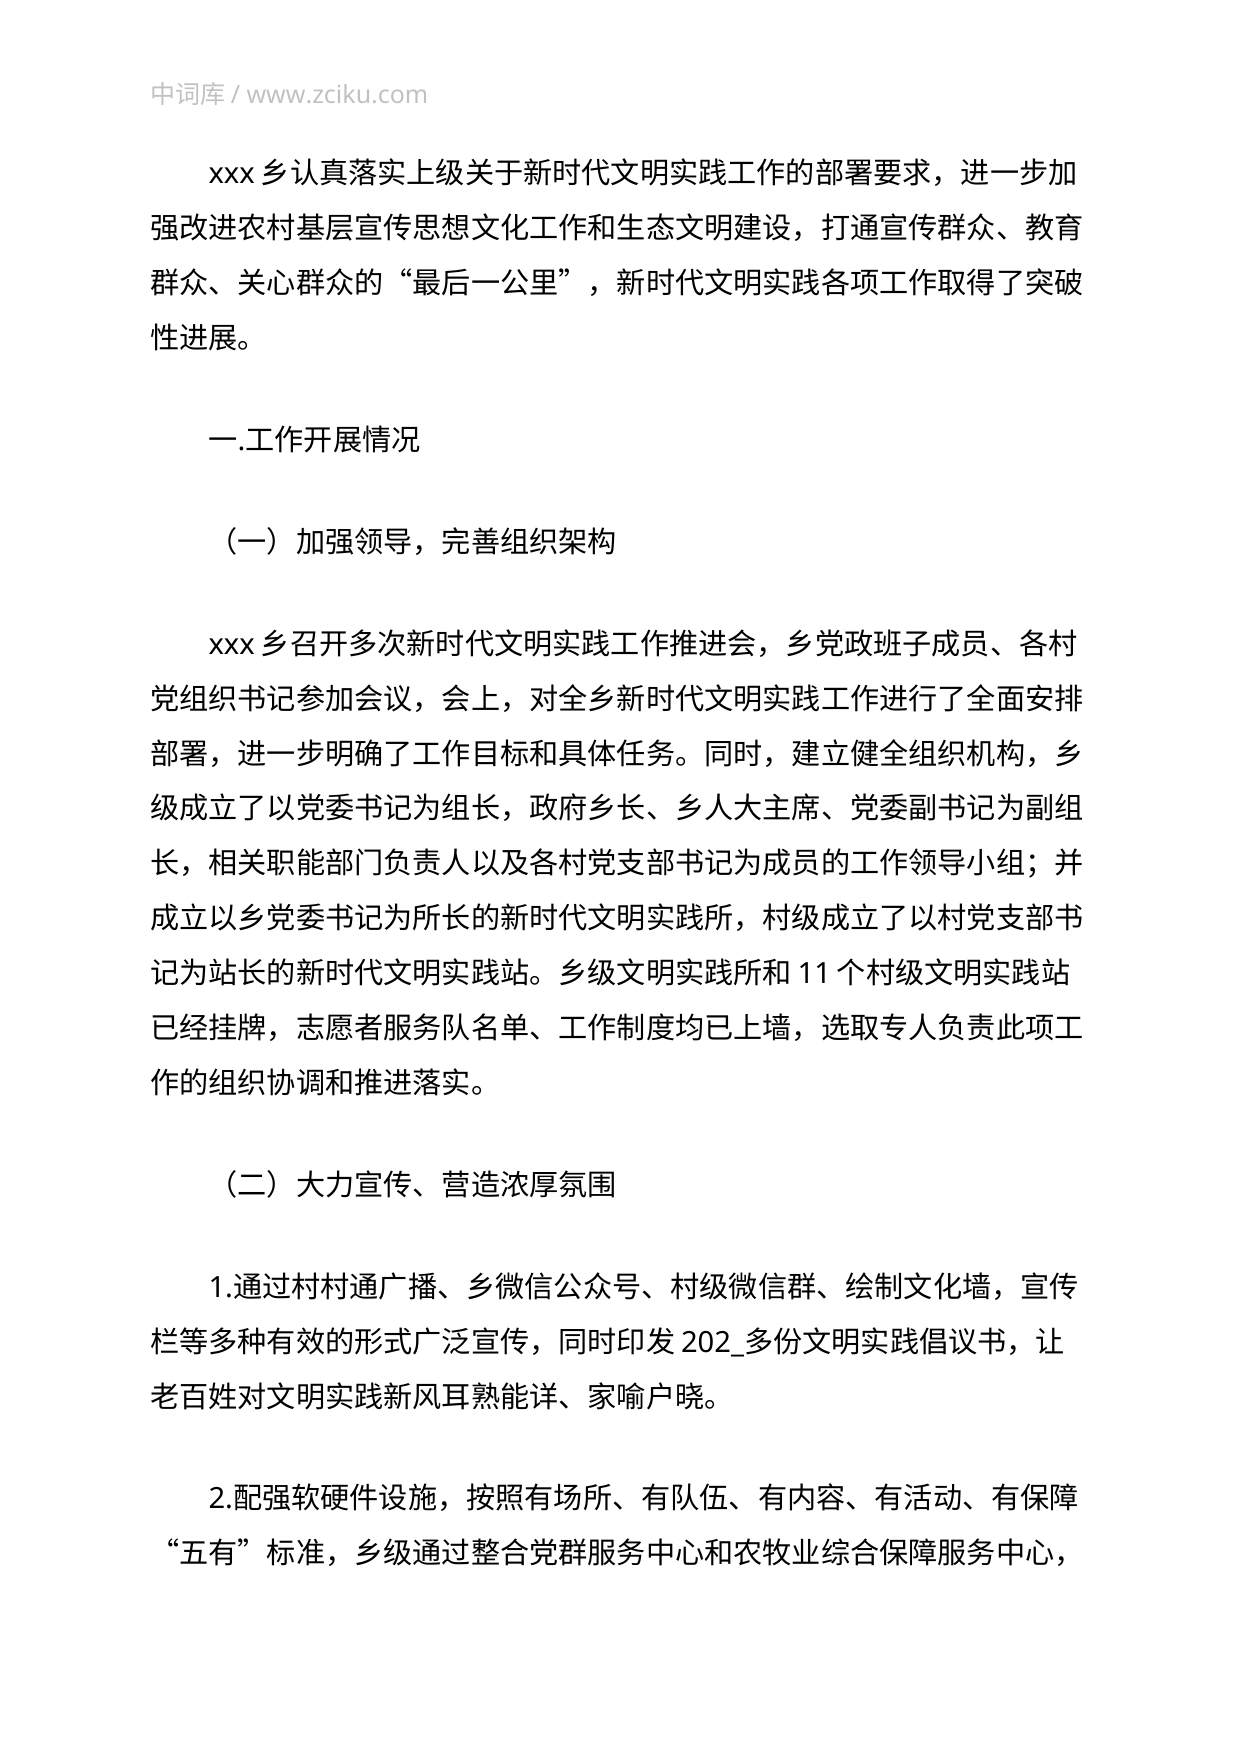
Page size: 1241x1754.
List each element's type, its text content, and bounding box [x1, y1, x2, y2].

text xxx乡认真落实上级关于新时代文明实践工作的部署要求，进一步加强改进农村基层宣传思想文化工作和生态文明建设，打通宣传群众、教育群众、关心群众的“最后一公里”，新时代文明实践各项工作取得了突破性进展。 [150, 150, 1090, 357]
text xxx乡召开多次新时代文明实践工作推进会，乡党政班子成员、各村党组织书记参加会议，会上，对全乡新时代文明实践工作进行了全面安排部署，进一步明确了工作目标和具体任务。同时，建立健全组织机构，乡级成立了以党委书记为组长，政府乡长、乡人大主席、党委副书记为副组长，相关职能部门负责人以及各村党支部书记为成员的工作领导小组；并成立以乡党委书记为所长的新时代文明实践所，村级成立了以村党支部书记为站长的新时代文明实践站。乡级文明实践所和11个村级文明实践站已经挂牌，志愿者服务队名单、工作制度均已上墙，选取专人负责此项工作的组织协调和推进落实。 [150, 620, 1090, 1102]
text 1.通过村村通广播、乡微信公众号、村级微信群、绘制文化墙，宣传栏等多种有效的形式广泛宣传，同时印发202_多份文明实践倡议书，让老百姓对文明实践新风耳熟能详、家喻户晓。 [150, 1263, 1090, 1416]
text （二）大力宣传、营造浓厚氛围 [150, 1161, 1090, 1204]
text 一.工作开展情况 [150, 417, 1090, 459]
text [150, 1475, 1090, 1572]
text （一）加强领导，完善组织架构 [150, 518, 1090, 561]
